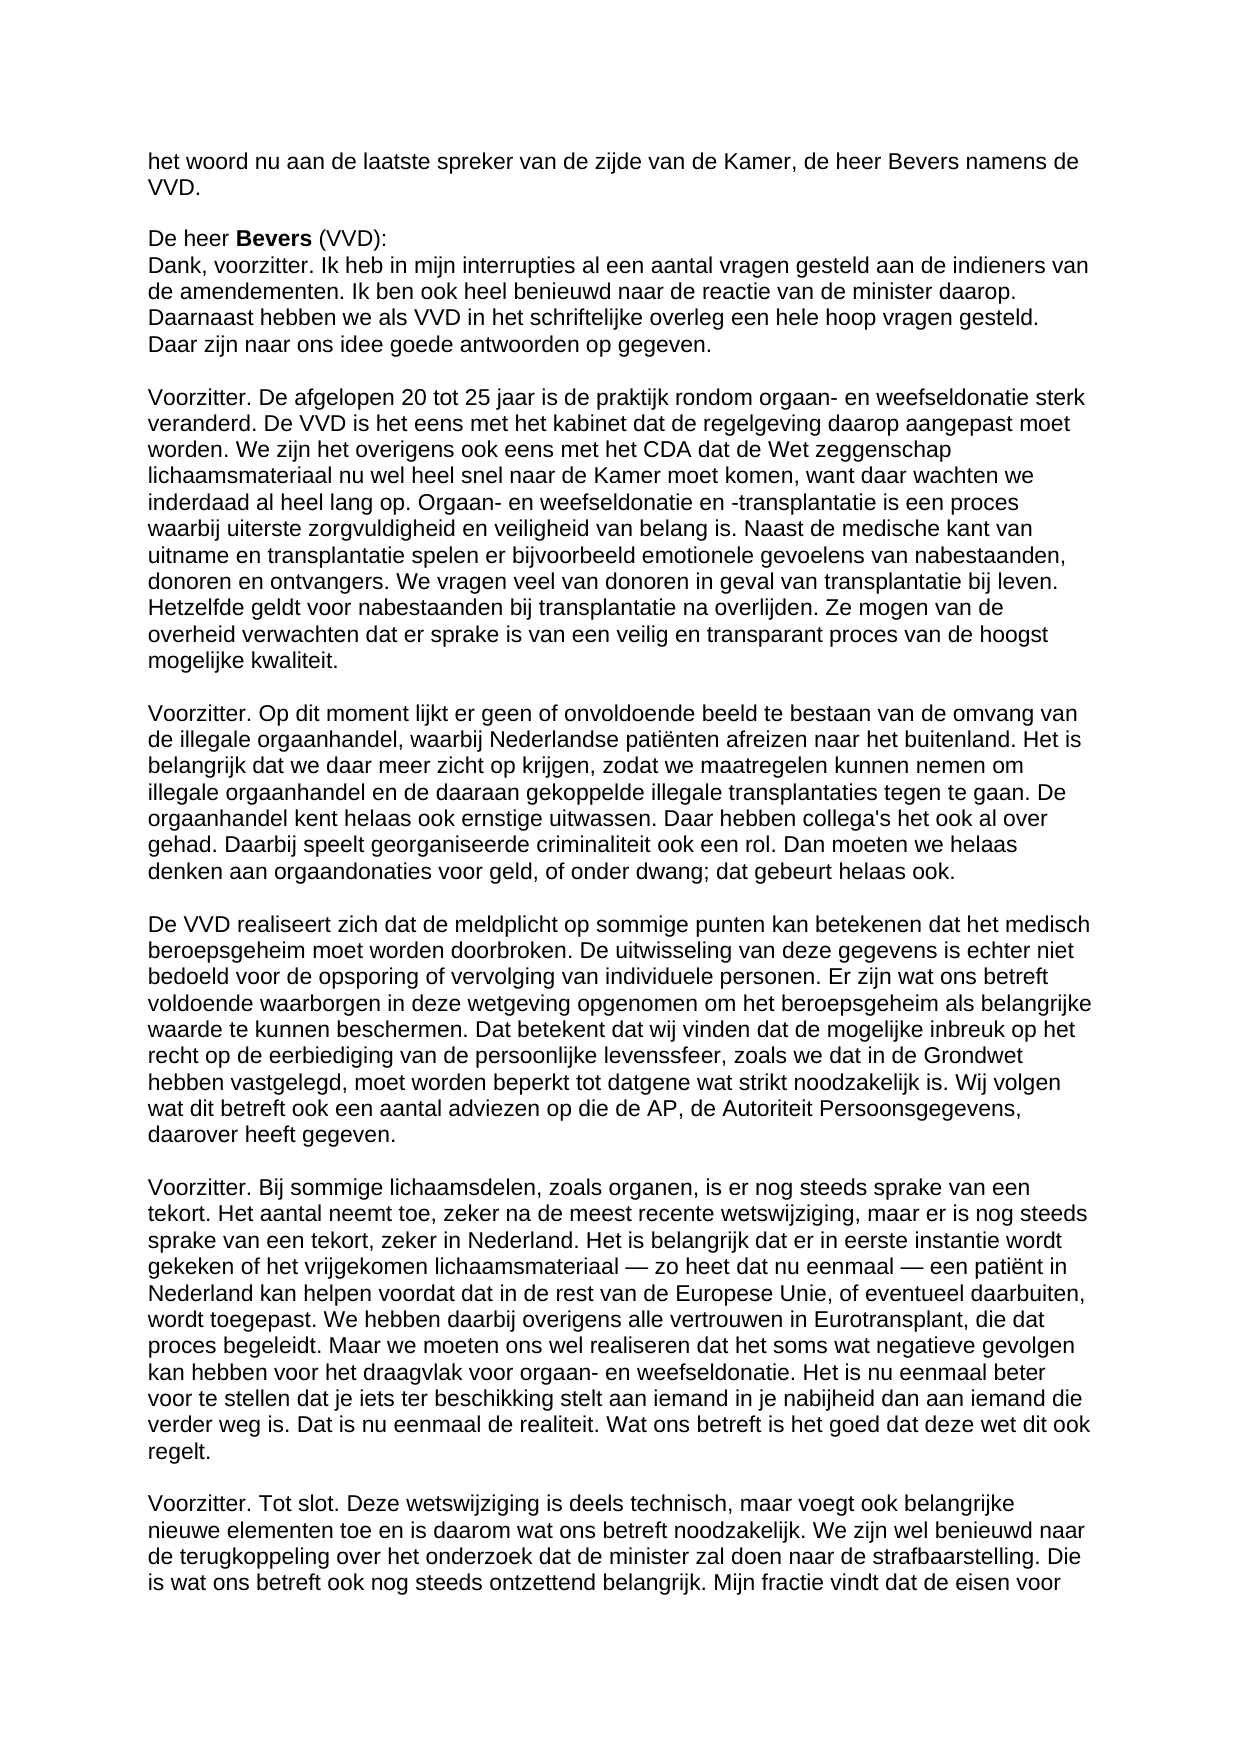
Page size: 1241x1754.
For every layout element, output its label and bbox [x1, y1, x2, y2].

text [148, 148, 1093, 200]
text [148, 225, 1093, 1596]
